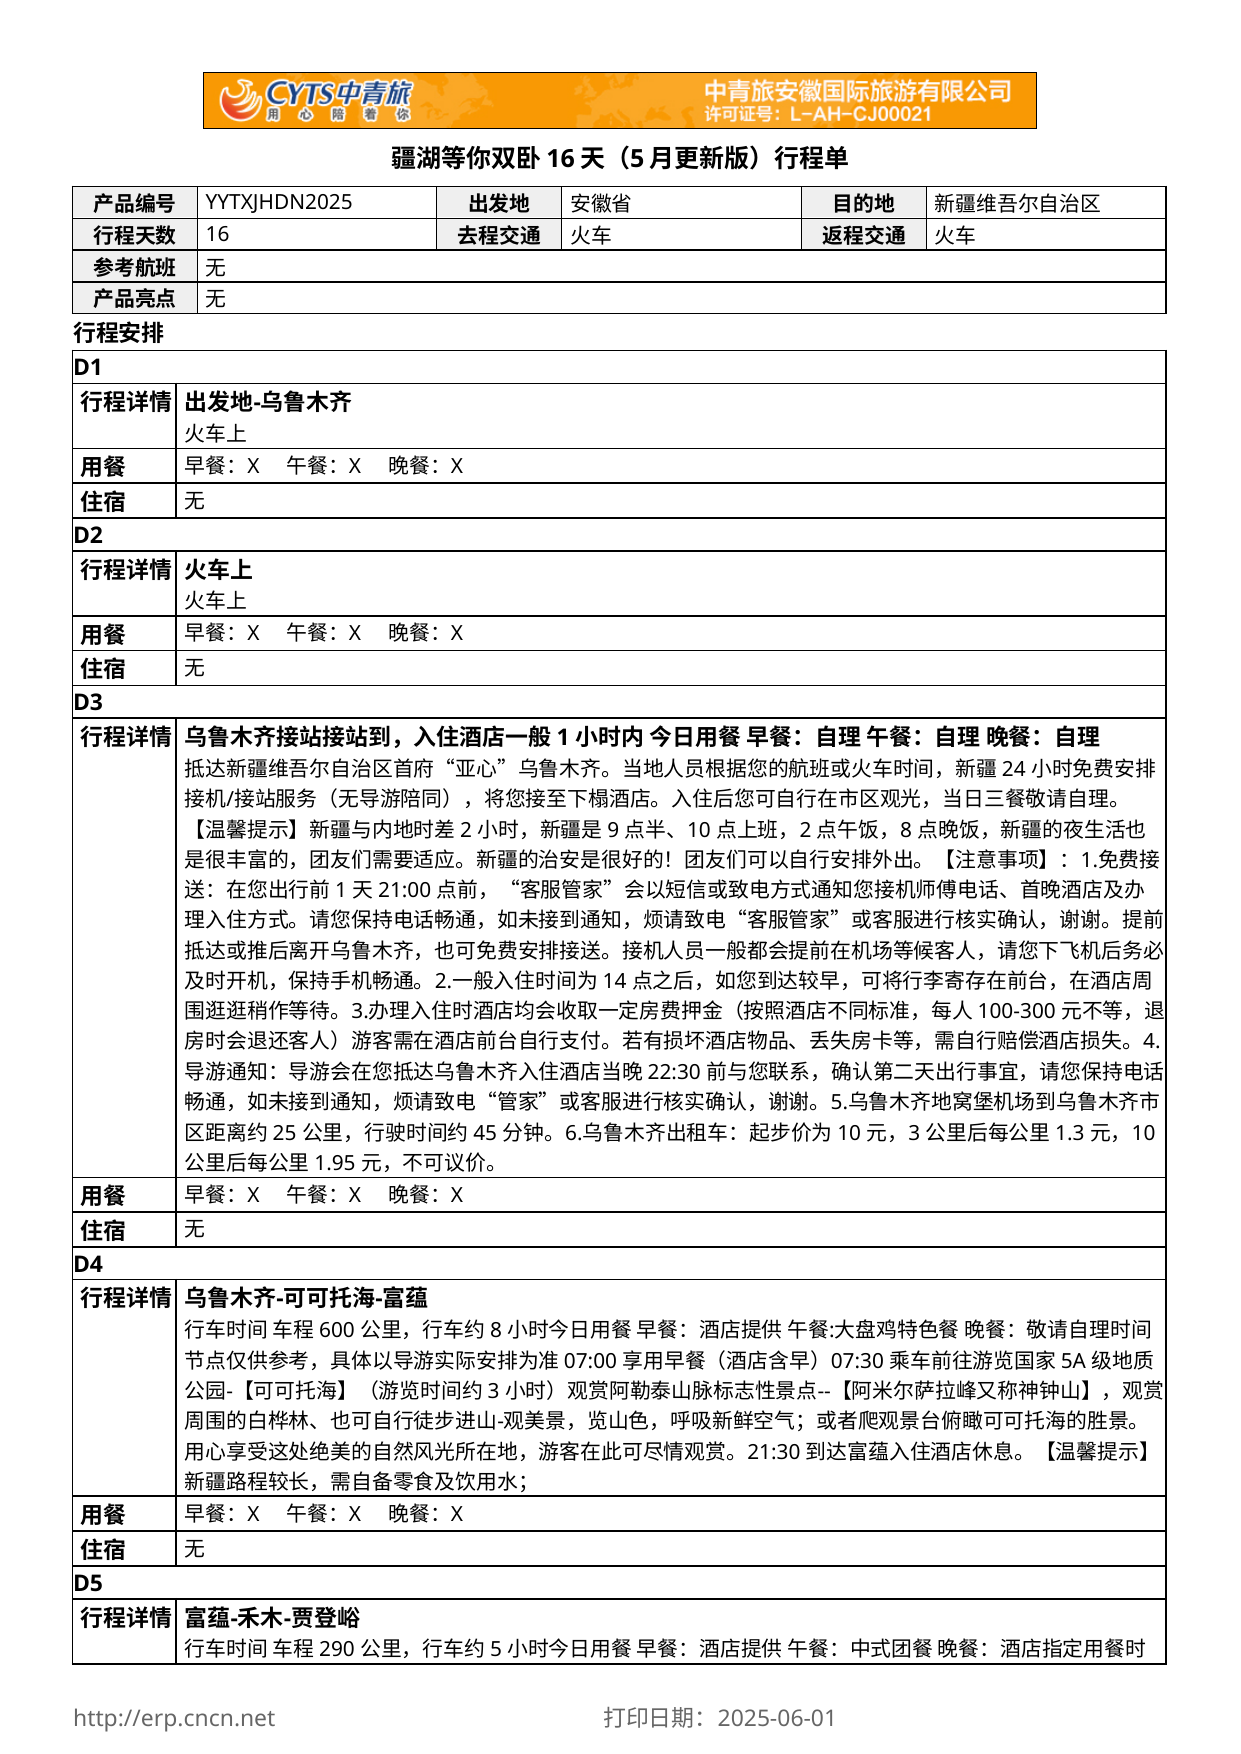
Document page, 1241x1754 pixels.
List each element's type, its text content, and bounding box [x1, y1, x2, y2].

table_cell D4 [73, 1248, 1165, 1279]
table_cell 住宿 [73, 651, 175, 684]
table_cell 16 [198, 219, 436, 249]
table_cell 行程详情 [73, 1600, 175, 1663]
table_cell 去程交通 [437, 219, 561, 249]
table_header YYTXJHDN2025 [198, 187, 436, 217]
table_cell 早餐：X 午餐：X 晚餐：X [177, 1178, 1165, 1211]
table_header D1 [73, 351, 1165, 382]
table_cell 用餐 [73, 617, 175, 650]
table_header 产品编号 [73, 187, 197, 217]
table_header 目的地 [802, 187, 926, 217]
table_cell 无 [198, 283, 1165, 313]
table_cell 参考航班 [73, 251, 197, 281]
text 行程安排 [73, 315, 1167, 348]
table_cell D5 [73, 1567, 1165, 1598]
picture [204, 73, 1036, 128]
table_cell 行程详情 [73, 1280, 175, 1495]
table_cell 无 [198, 251, 1165, 281]
table_header 新疆维吾尔自治区 [927, 187, 1165, 217]
table_cell 火车上 火车上 [177, 552, 1165, 615]
table_cell 火车 [562, 219, 801, 249]
table_cell 早餐：X 午餐：X 晚餐：X [177, 1497, 1165, 1530]
text 疆湖等你双卧16天（5月更新版）行程单 [73, 139, 1167, 175]
table_header 出发地 [437, 187, 561, 217]
table_cell 出发地-乌鲁木齐 火车上 [177, 384, 1165, 447]
table_cell D3 [73, 686, 1165, 717]
table_cell 行程详情 [73, 552, 175, 615]
table_cell 用餐 [73, 1497, 175, 1530]
table_cell 住宿 [73, 1532, 175, 1565]
table_cell 火车 [927, 219, 1165, 249]
table_cell 产品亮点 [73, 283, 197, 313]
table_header 安徽省 [562, 187, 801, 217]
table_cell 用餐 [73, 449, 175, 482]
table_cell 无 [177, 651, 1165, 684]
table_cell 住宿 [73, 484, 175, 517]
table_cell 用餐 [73, 1178, 175, 1211]
table_cell 返程交通 [802, 219, 926, 249]
table_cell 乌鲁木齐接站接站到，入住酒店一般 1 小时内 今日用餐 早餐：自理 午餐：自理 晚餐：自理 抵达新疆维吾尔自治区首府“亚心”乌鲁木齐。当地人员根据您的航班或火车时间，新疆 24 小时免费安排接机/接站服务（无导游陪同），将您接至下榻酒店。入住后您可自行在市区观光，当日三餐敬请自理。 [177, 719, 1165, 1176]
table_cell D2 [73, 519, 1165, 550]
table_cell 无 [177, 484, 1165, 517]
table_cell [177, 1600, 1165, 1663]
table_cell 无 [177, 1532, 1165, 1565]
table_cell 行程详情 [73, 719, 175, 1176]
table_cell 无 [177, 1213, 1165, 1246]
table_cell 早餐：X 午餐：X 晚餐：X [177, 449, 1165, 482]
table_cell 行程详情 [73, 384, 175, 447]
table_cell 乌鲁木齐-可可托海-富蕴 行车时间 车程 600 公里，行车约 8 小时 [177, 1280, 1165, 1495]
table_cell 住宿 [73, 1213, 175, 1246]
table_cell 行程天数 [73, 219, 197, 249]
table_cell 早餐：X 午餐：X 晚餐：X [177, 617, 1165, 650]
